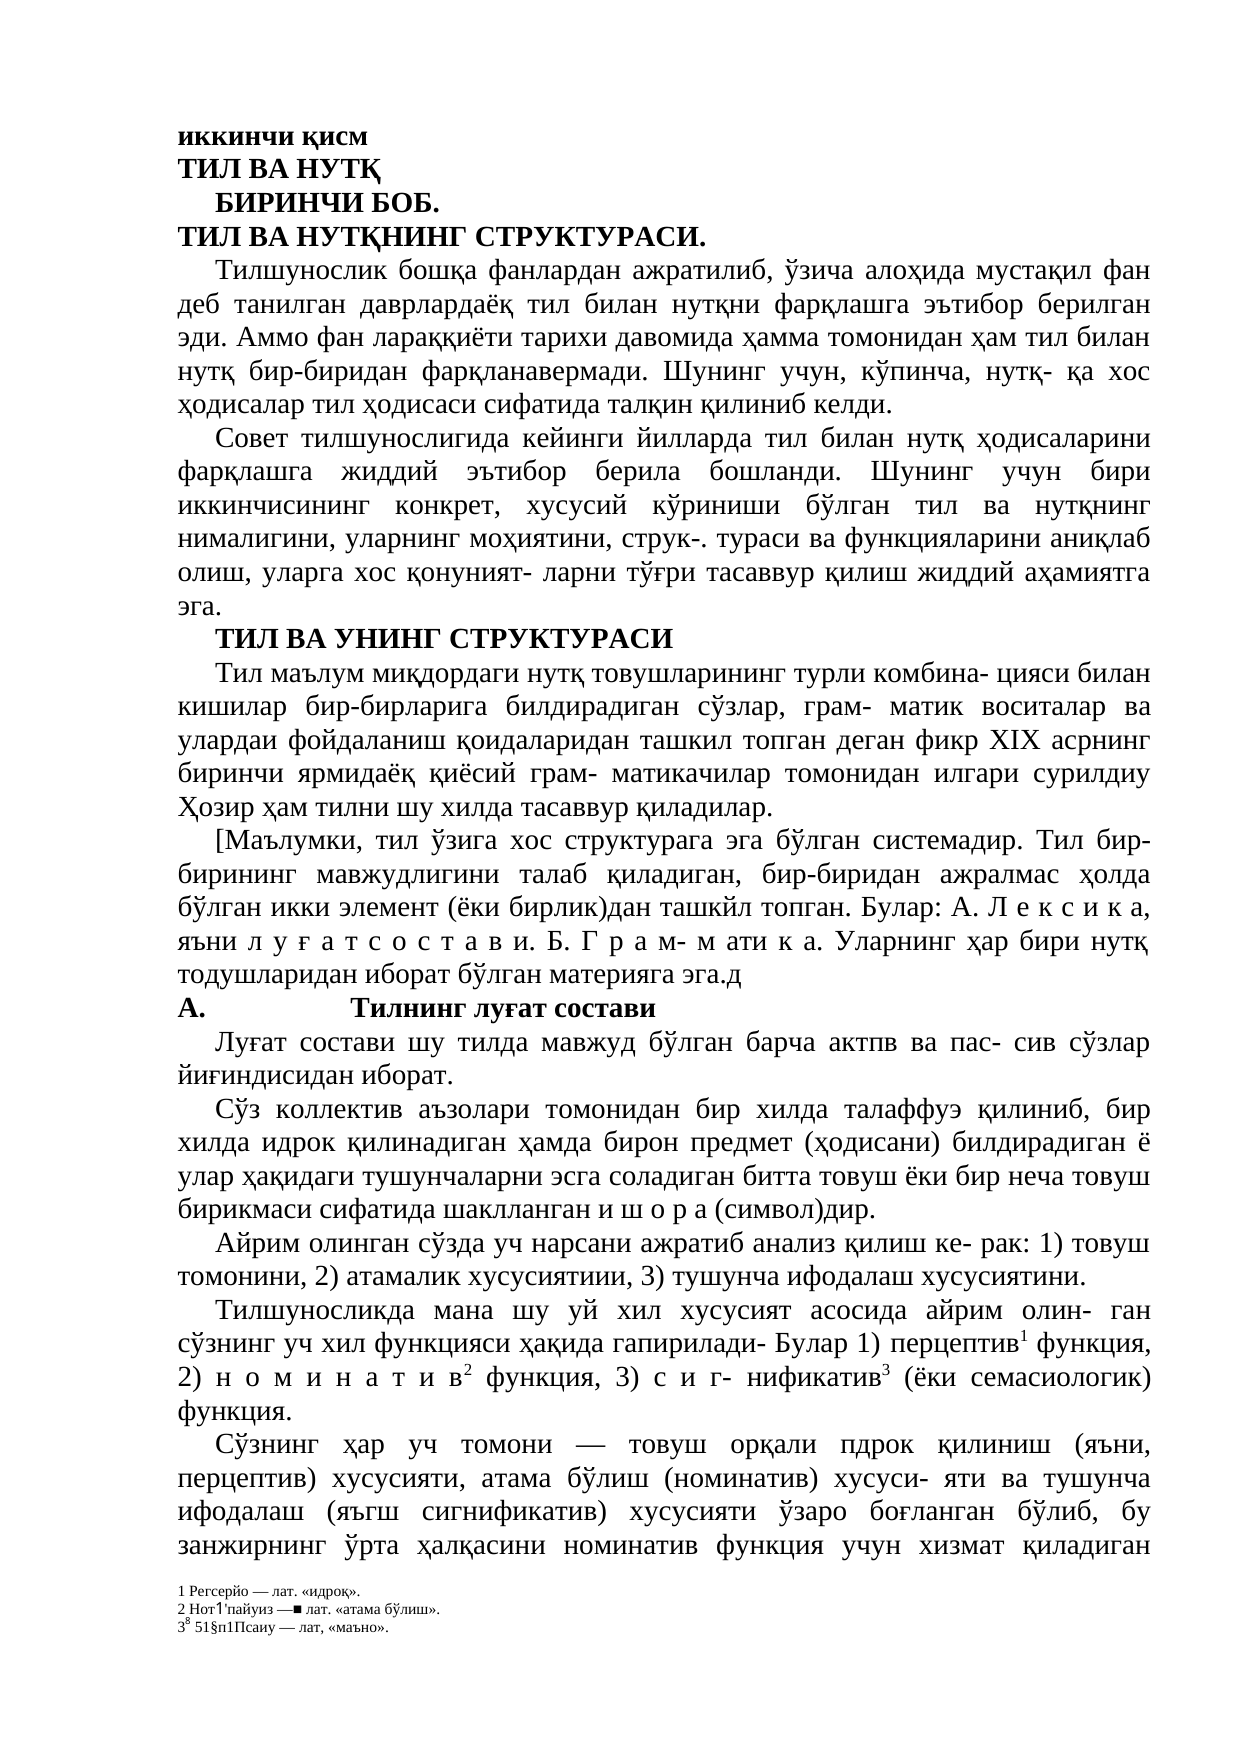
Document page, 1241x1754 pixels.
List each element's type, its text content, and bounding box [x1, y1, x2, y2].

text А. Тилнинг луғат состави [177, 990, 1152, 1024]
text иккинчи қисм [177, 118, 1152, 152]
text ТИЛ ВА УНИНГ СТРУКТУРАСИ [177, 621, 1152, 655]
text Совет тилшунослигида кейинги йилларда тил билан нутқ ҳодисаларини фарқлашга жиддий эътибор берила бошланди. Шунинг учун бири иккинчисининг конкрет, хусусий кўриниши бўлган тил ва нутқнинг нималигини, уларнинг моҳиятини, струк-. тураси ва функцияларини аниқлаб олиш, уларга хос қонуният- ларни тўғри тасаввур қилиш жиддий аҳамиятга эга. [177, 420, 1152, 621]
text ТИЛ ВА НУТҚНИНГ СТРУКТУРАСИ. [177, 219, 1152, 252]
text ТИЛ ВА НУТҚ [177, 152, 1152, 185]
text [Маълумки, тил ўзига хос структурага эга бўлган системадир. Тил бир-бирининг мавжудлигини талаб қиладиган, бир-биридан ажралмас ҳолда бўлган икки элемент (ёки бирлик)дан ташкйл топган. Булар: А. Л е к с и к а, яъни л у ғ а т с о с т а в и. Б. Г р а м- м ати к а. Уларнинг ҳар бири нутқ тодушларидан иборат бўлган материяга эга.д [177, 822, 1152, 990]
text Сўз коллектив аъзолари томонидан бир хилда талаффуэ қилиниб, бир хилда идрок қилинадиган ҳамда бирон предмет (ҳодисани) билдирадиган ё улар ҳақидаги тушунчаларни эсга соладиган битта товуш ёки бир неча товуш бирикмаси сифатида шаклланган и ш о р а (символ)дир. [177, 1091, 1152, 1225]
text Луғат состави шу тилда мавжуд бўлган барча актпв ва пас- сив сўзлар йиғиндисидан иборат. [177, 1024, 1152, 1091]
text БИРИНЧИ БОБ. [177, 185, 1152, 219]
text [177, 1426, 1152, 1560]
text Тил маълум миқдордаги нутқ товушларининг турли комбина- цияси билан кишилар бир-бирларига билдирадиган сўзлар, грам- матик воситалар ва улардаи фойдаланиш қоидаларидан ташкил топган деган фикр XIX асрнинг биринчи ярмидаёқ қиёсий грам- матикачилар томонидан илгари сурилдиу Ҳозир ҳам тилни шу хилда тасаввур қиладилар. [177, 655, 1152, 822]
text Айрим олинган сўзда уч нарсани ажратиб анализ қилиш ке- рак: 1) товуш томонини, 2) атамалик хусусиятиии, 3) тушунча ифодалаш хусусиятини. [177, 1225, 1152, 1292]
text Тилшуносликда мана шу уй хил хусусият асосида айрим олин- ган сўзнинг уч хил функцияси ҳақида гапирилади- Булар 1) перцептив функция, 2) н о м и н а т и в функция, 3) с и г- нификатив (ёки семасиологик) функция. [177, 1292, 1152, 1426]
text Тилшунослик бошқа фанлардан ажратилиб, ўзича алоҳида мустақил фан деб танилган даврлардаёқ тил билан нутқни фарқлашга эътибор берилган эди. Аммо фан лараққиёти тарихи давомида ҳамма томонидан ҳам тил билан нутқ бир-биридан фарқланавермади. Шунинг учун, кўпинча, нутқ- қа хос ҳодисалар тил ҳодисаси сифатида талқин қилиниб келди. [177, 252, 1152, 420]
